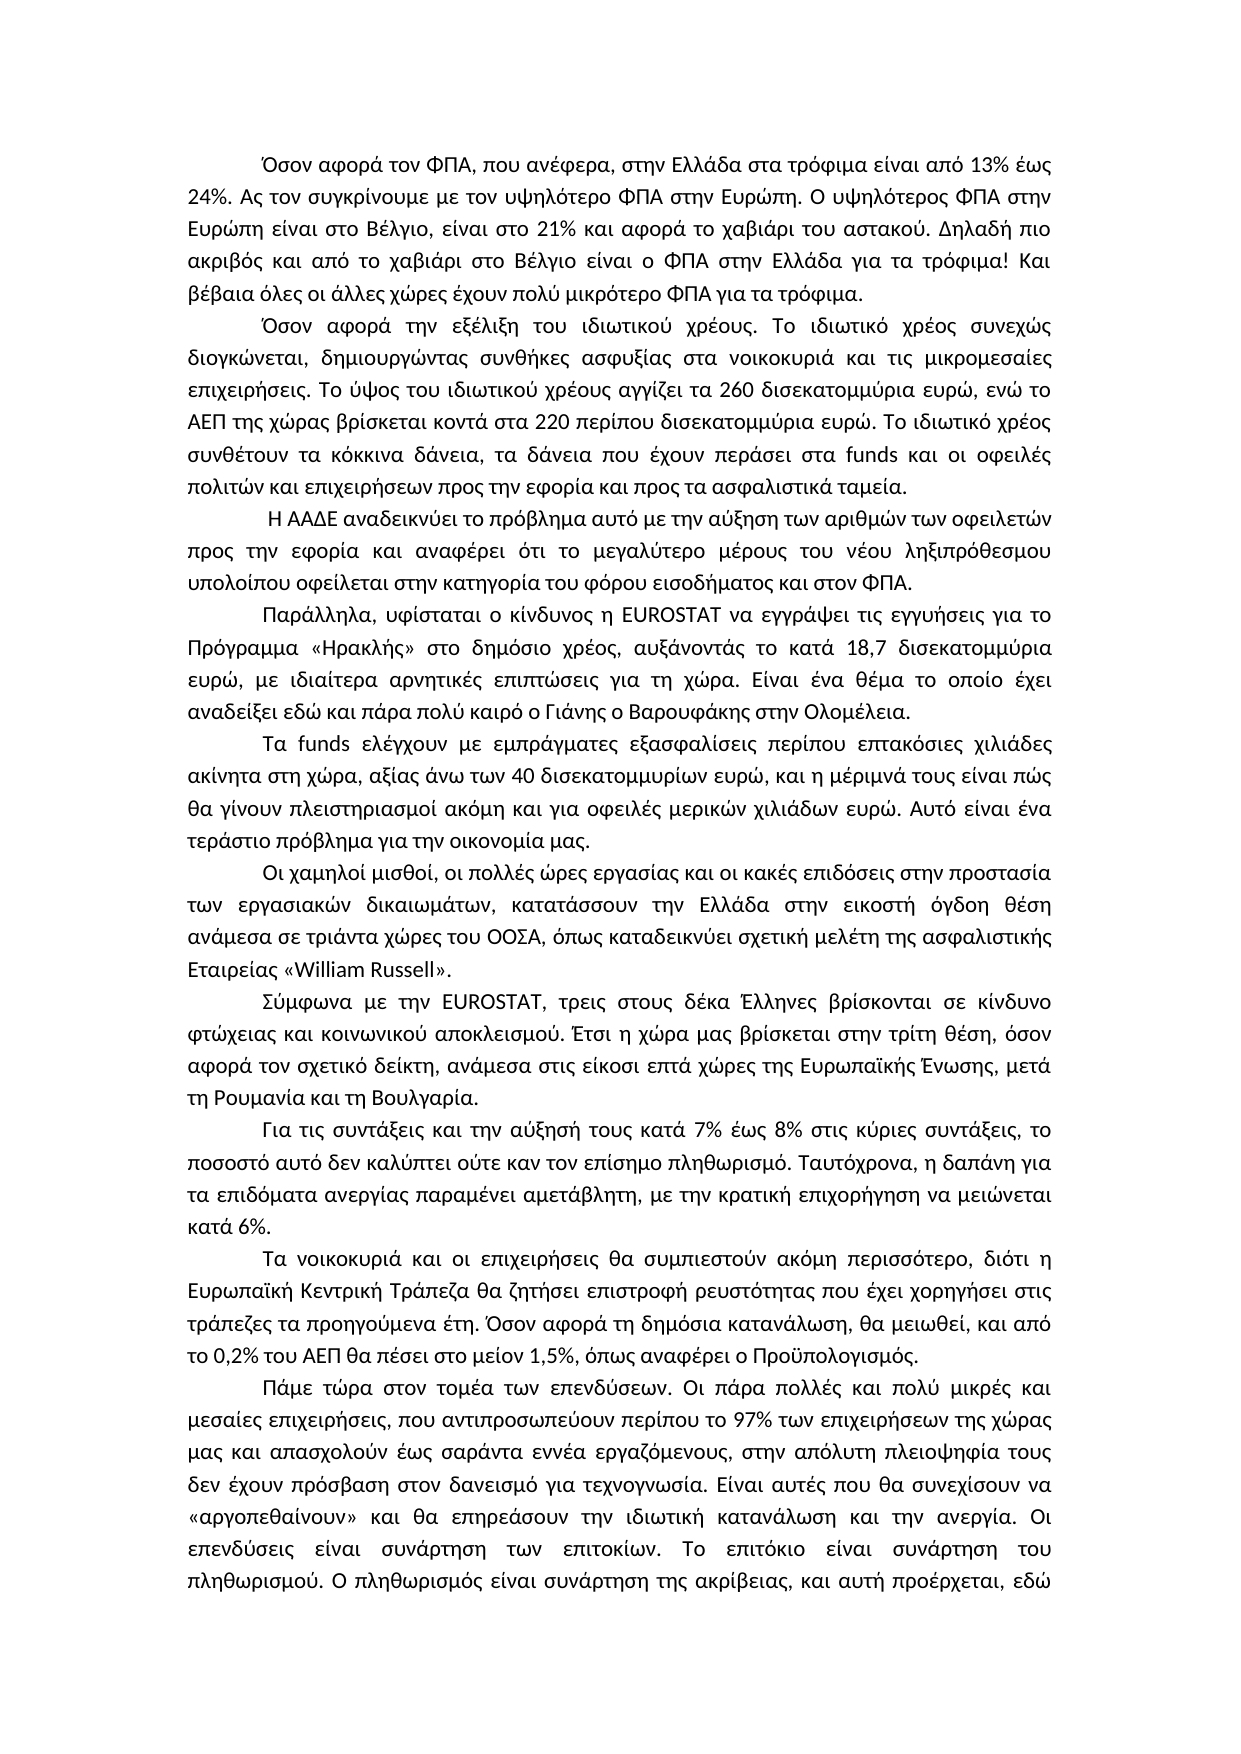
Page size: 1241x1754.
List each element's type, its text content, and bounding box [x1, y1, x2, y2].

text Οι χαμηλοί μισθοί, οι πολλές ώρες εργασίας και οι κακές επιδόσεις στην προστασία των εργασιακών δικαιωμάτων, κατατάσσουν την Ελλάδα στην εικοστή όγδοη θέση ανάμεσα σε τριάντα χώρες του ΟΟΣΑ, όπως καταδεικνύει σχετική μελέτη της ασφαλιστικής Εταιρείας «William Russell». [187, 858, 1053, 983]
text Η ΑΑΔΕ αναδεικνύει το πρόβλημα αυτό με την αύξηση των αριθμών των οφειλετών προς την εφορία και αναφέρει ότι το μεγαλύτερο μέρους του νέου ληξιπρόθεσμου υπολοίπου οφείλεται στην κατηγορία του φόρου εισοδήματος και στον ΦΠΑ. [187, 504, 1053, 596]
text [187, 1373, 1053, 1594]
text Για τις συντάξεις και την αύξησή τους κατά 7% έως 8% στις κύριες συντάξεις, το ποσοστό αυτό δεν καλύπτει ούτε καν τον επίσημο πληθωρισμό. Ταυτόχρονα, η δαπάνη για τα επιδόματα ανεργίας παραμένει αμετάβλητη, με την κρατική επιχορήγηση να μειώνεται κατά 6%. [187, 1116, 1053, 1240]
text Τα funds ελέγχουν με εμπράγματες εξασφαλίσεις περίπου επτακόσιες χιλιάδες ακίνητα στη χώρα, αξίας άνω των 40 δισεκατομμυρίων ευρώ, και η μέριμνά τους είναι πώς θα γίνουν πλειστηριασμοί ακόμη και για οφειλές μερικών χιλιάδων ευρώ. Αυτό είναι ένα τεράστιο πρόβλημα για την οικονομία μας. [187, 729, 1053, 854]
text Όσον αφορά την εξέλιξη του ιδιωτικού χρέους. Το ιδιωτικό χρέος συνεχώς διογκώνεται, δημιουργώντας συνθήκες ασφυξίας στα νοικοκυριά και τις μικρομεσαίες επιχειρήσεις. Το ύψος του ιδιωτικού χρέους αγγίζει τα 260 δισεκατομμύρια ευρώ, ενώ το ΑΕΠ της χώρας βρίσκεται κοντά στα 220 περίπου δισεκατομμύρια ευρώ. Το ιδιωτικό χρέος συνθέτουν τα κόκκινα δάνεια, τα δάνεια που έχουν περάσει στα funds και οι οφειλές πολιτών και επιχειρήσεων προς την εφορία και προς τα ασφαλιστικά ταμεία. [187, 311, 1053, 500]
text Όσον αφορά τον ΦΠΑ, που ανέφερα, στην Ελλάδα στα τρόφιμα είναι από 13% έως 24%. Ας τον συγκρίνουμε με τον υψηλότερο ΦΠΑ στην Ευρώπη. Ο υψηλότερος ΦΠΑ στην Ευρώπη είναι στο Βέλγιο, είναι στο 21% και αφορά το χαβιάρι του αστακού. Δηλαδή πιο ακριβός και από το χαβιάρι στο Βέλγιο είναι ο ΦΠΑ στην Ελλάδα για τα τρόφιμα! Και βέβαια όλες οι άλλες χώρες έχουν πολύ μικρότερο ΦΠΑ για τα τρόφιμα. [187, 150, 1053, 307]
text Παράλληλα, υφίσταται ο κίνδυνος η EUROSTAT να εγγράψει τις εγγυήσεις για το Πρόγραμμα «Ηρακλής» στο δημόσιο χρέος, αυξάνοντάς το κατά 18,7 δισεκατομμύρια ευρώ, με ιδιαίτερα αρνητικές επιπτώσεις για τη χώρα. Είναι ένα θέμα το οποίο έχει αναδείξει εδώ και πάρα πολύ καιρό ο Γιάνης ο Βαρουφάκης στην Ολομέλεια. [187, 601, 1053, 725]
text Σύμφωνα με την EUROSTAT, τρεις στους δέκα Έλληνες βρίσκονται σε κίνδυνο φτώχειας και κοινωνικού αποκλεισμού. Έτσι η χώρα μας βρίσκεται στην τρίτη θέση, όσον αφορά τον σχετικό δείκτη, ανάμεσα στις είκοσι επτά χώρες της Ευρωπαϊκής Ένωσης, μετά τη Ρουμανία και τη Βουλγαρία. [187, 987, 1053, 1111]
text Τα νοικοκυριά και οι επιχειρήσεις θα συμπιεστούν ακόμη περισσότερο, διότι η Ευρωπαϊκή Κεντρική Τράπεζα θα ζητήσει επιστροφή ρευστότητας που έχει χορηγήσει στις τράπεζες τα προηγούμενα έτη. Όσον αφορά τη δημόσια κατανάλωση, θα μειωθεί, και από το 0,2% του ΑΕΠ θα πέσει στο μείον 1,5%, όπως αναφέρει ο Προϋπολογισμός. [187, 1244, 1053, 1369]
